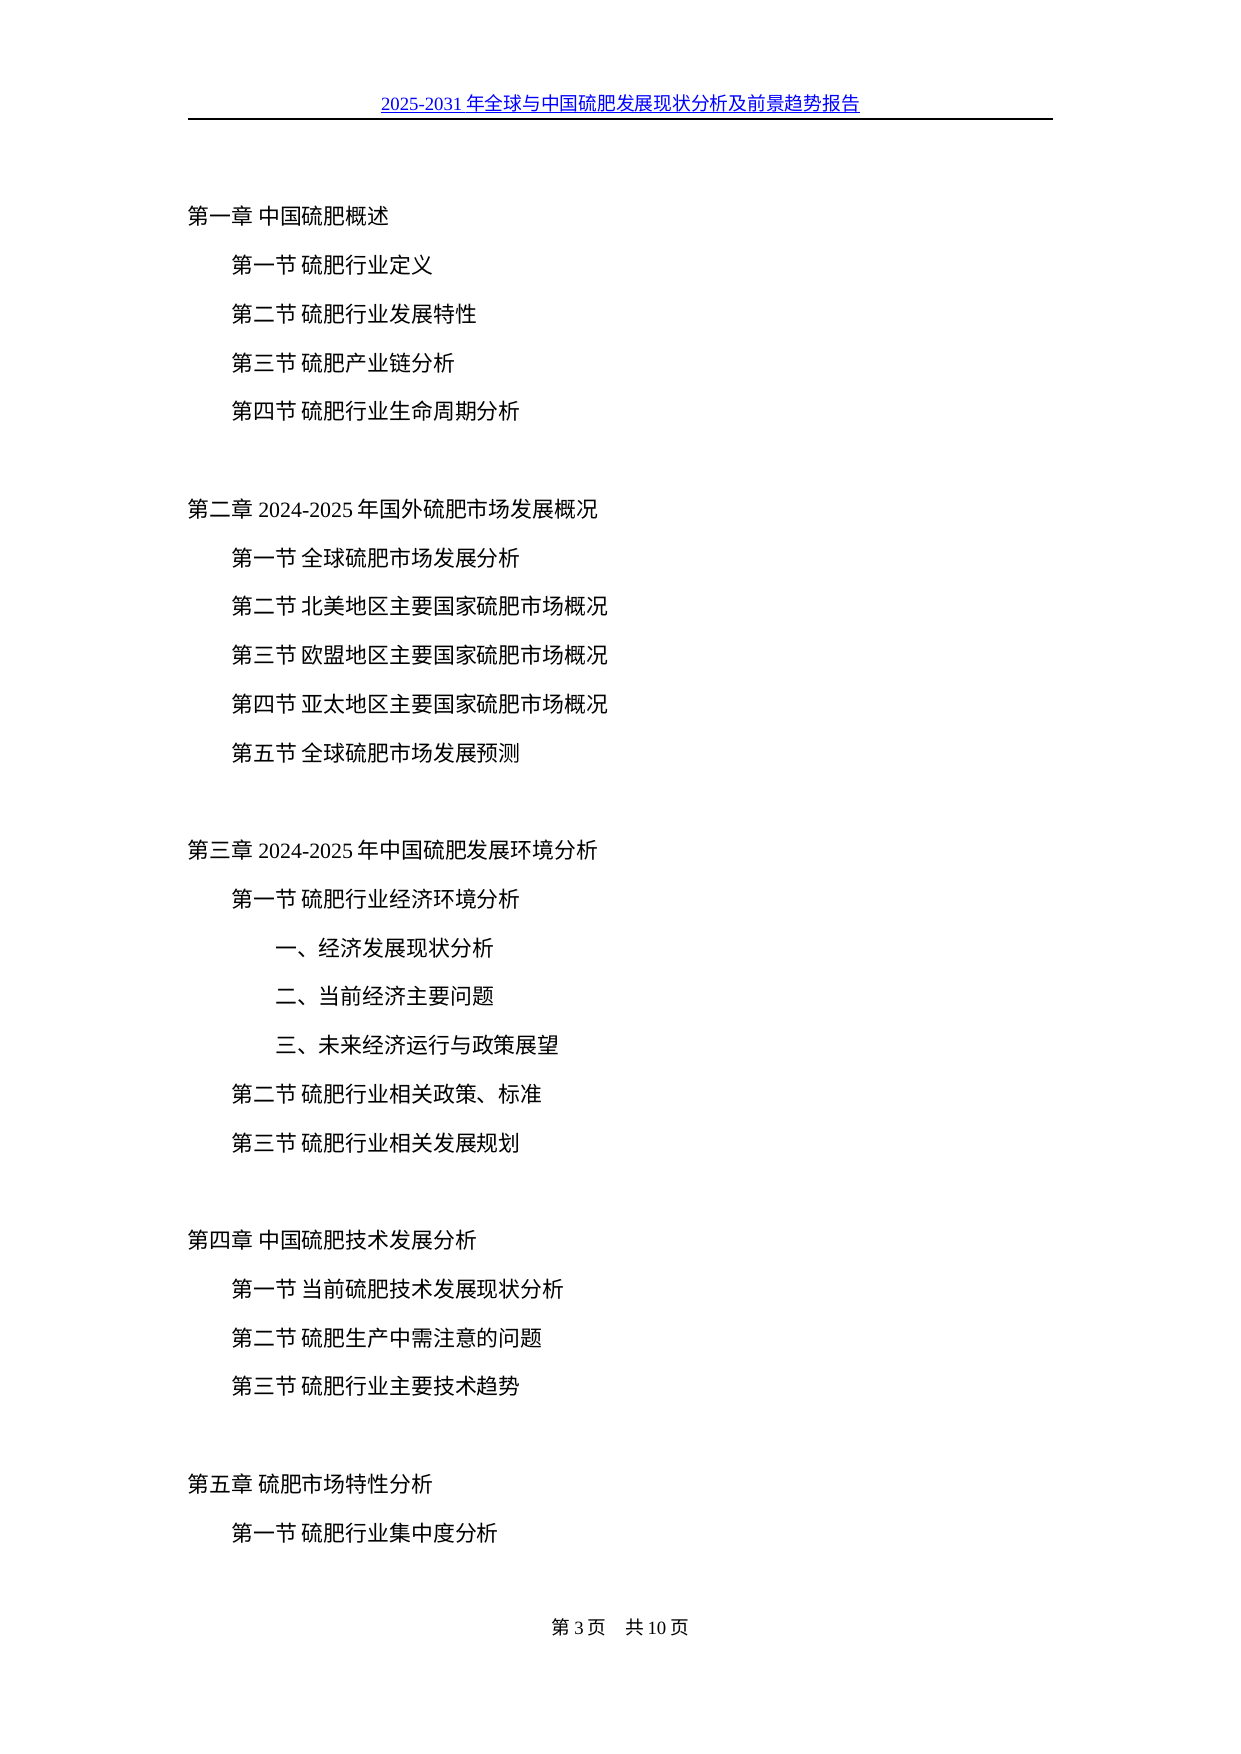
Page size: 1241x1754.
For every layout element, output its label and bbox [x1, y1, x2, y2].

text [187, 150, 1053, 1548]
